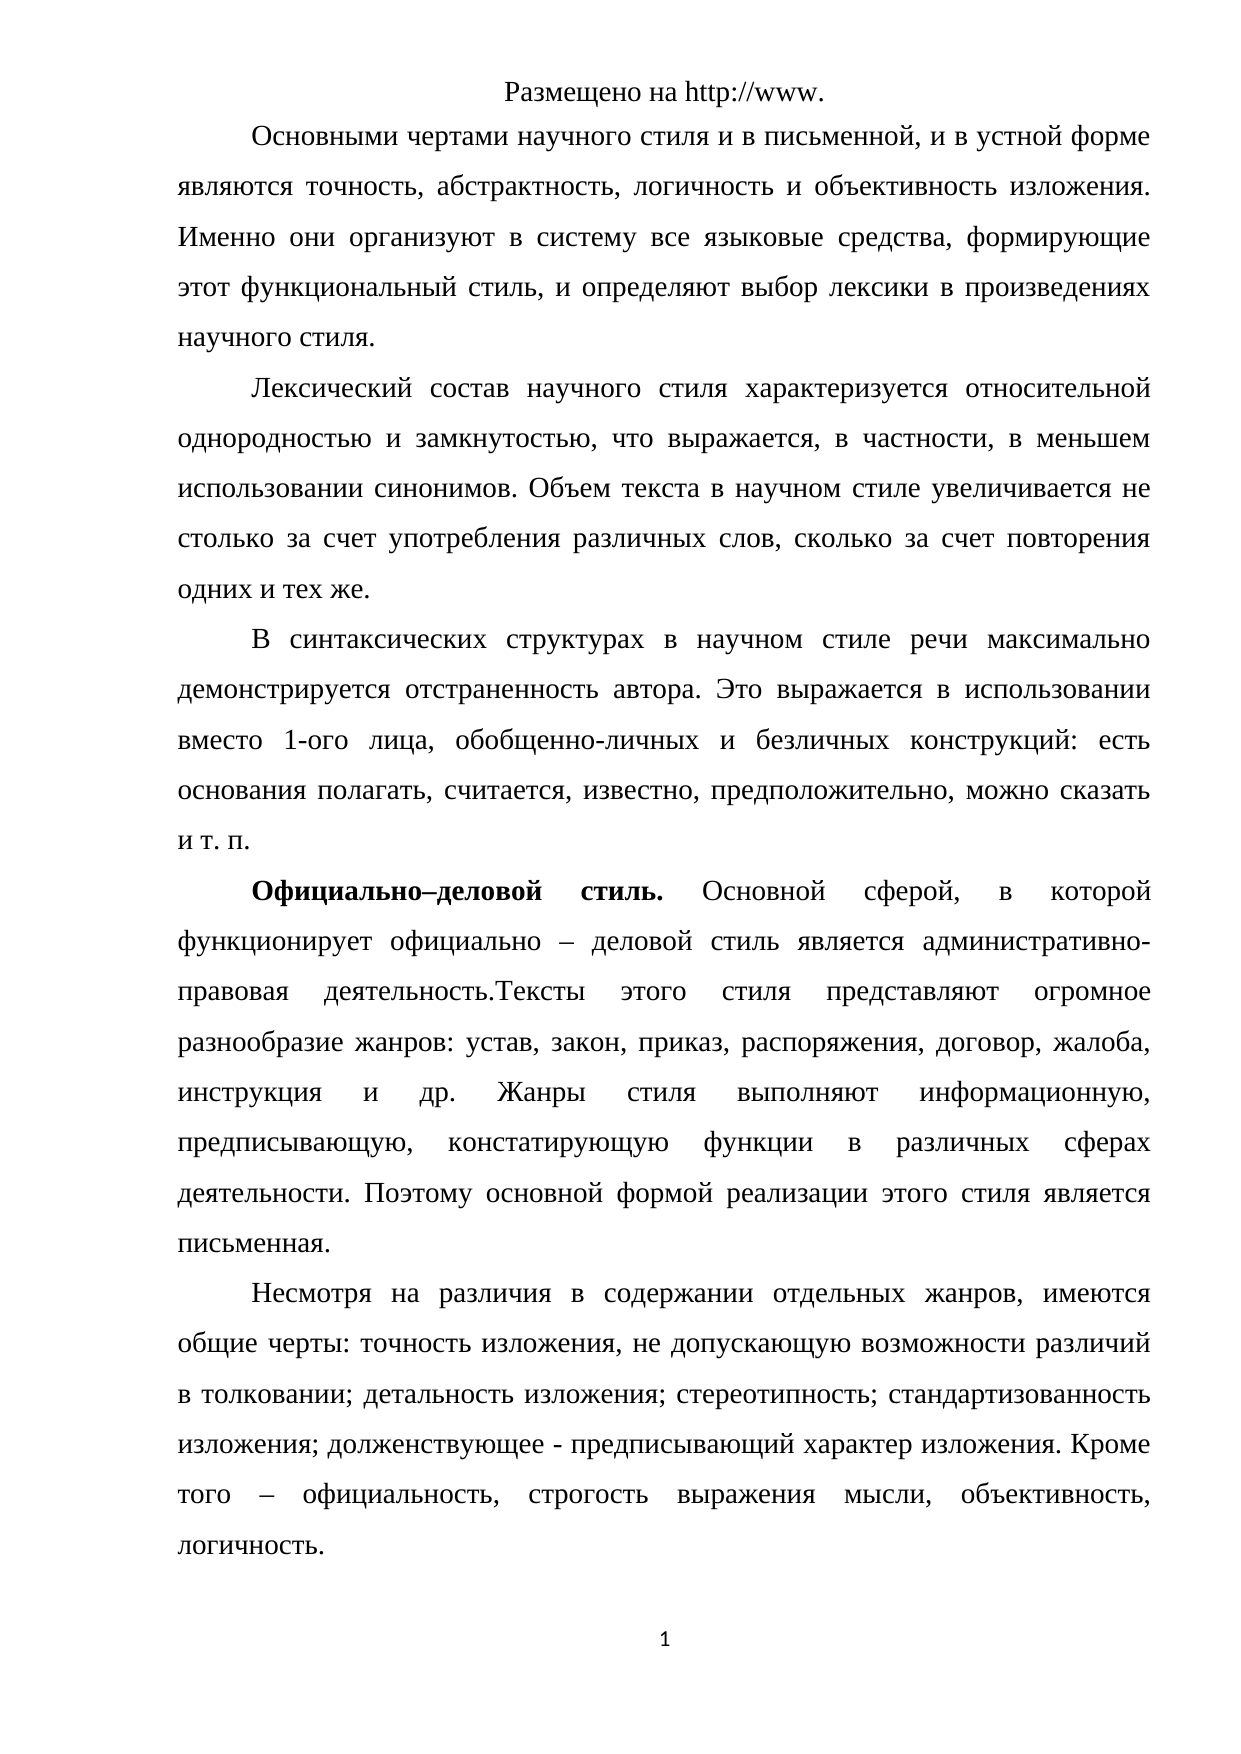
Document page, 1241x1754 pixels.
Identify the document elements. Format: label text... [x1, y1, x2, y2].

text Основными чертами научного стиля и в письменной, и в устной форме являются точность, абстрактность, логичность и объективность изложения. Именно они организуют в систему все языковые средства, формирующие этот функциональный стиль, и определяют выбор лексики в произведениях научного стиля. [177, 118, 1152, 353]
text Несмотря на различия в содержании отдельных жанров, имеются общие черты: точность изложения, не допускающую возможности различий в толковании; детальность изложения; стереотипность; стандартизованность изложения; долженствующее - предписывающий характер изложения. Кроме того – официальность, строгость выражения мысли, объективность, логичность. [177, 1275, 1152, 1560]
text Лексический состав научного стиля характеризуется относительной однородностью и замкнутостью, что выражается, в частности, в меньшем использовании синонимов. Объем текста в научном стиле увеличивается не столько за счет употребления различных слов, сколько за счет повторения одних и тех же. [177, 370, 1152, 604]
text В синтаксических структурах в научном стиле речи максимально демонстрируется отстраненность автора. Это выражается в использовании вместо 1-ого лица, обобщенно-личных и безличных конструкций: есть основания полагать, считается, известно, предположительно, можно сказать и т. п. [177, 621, 1152, 856]
text Официально–деловой стиль. Основной сферой, в которой функционирует официально – деловой стиль является административно-правовая деятельность.Тексты этого стиля представляют огромное разнообразие жанров: устав, закон, приказ, распоряжения, договор, жалоба, инструкция и др. Жанры стиля выполняют информационную, предписывающую, констатирующую функции в различных сферах деятельности. Поэтому основной формой реализации этого стиля является письменная. [177, 873, 1152, 1258]
